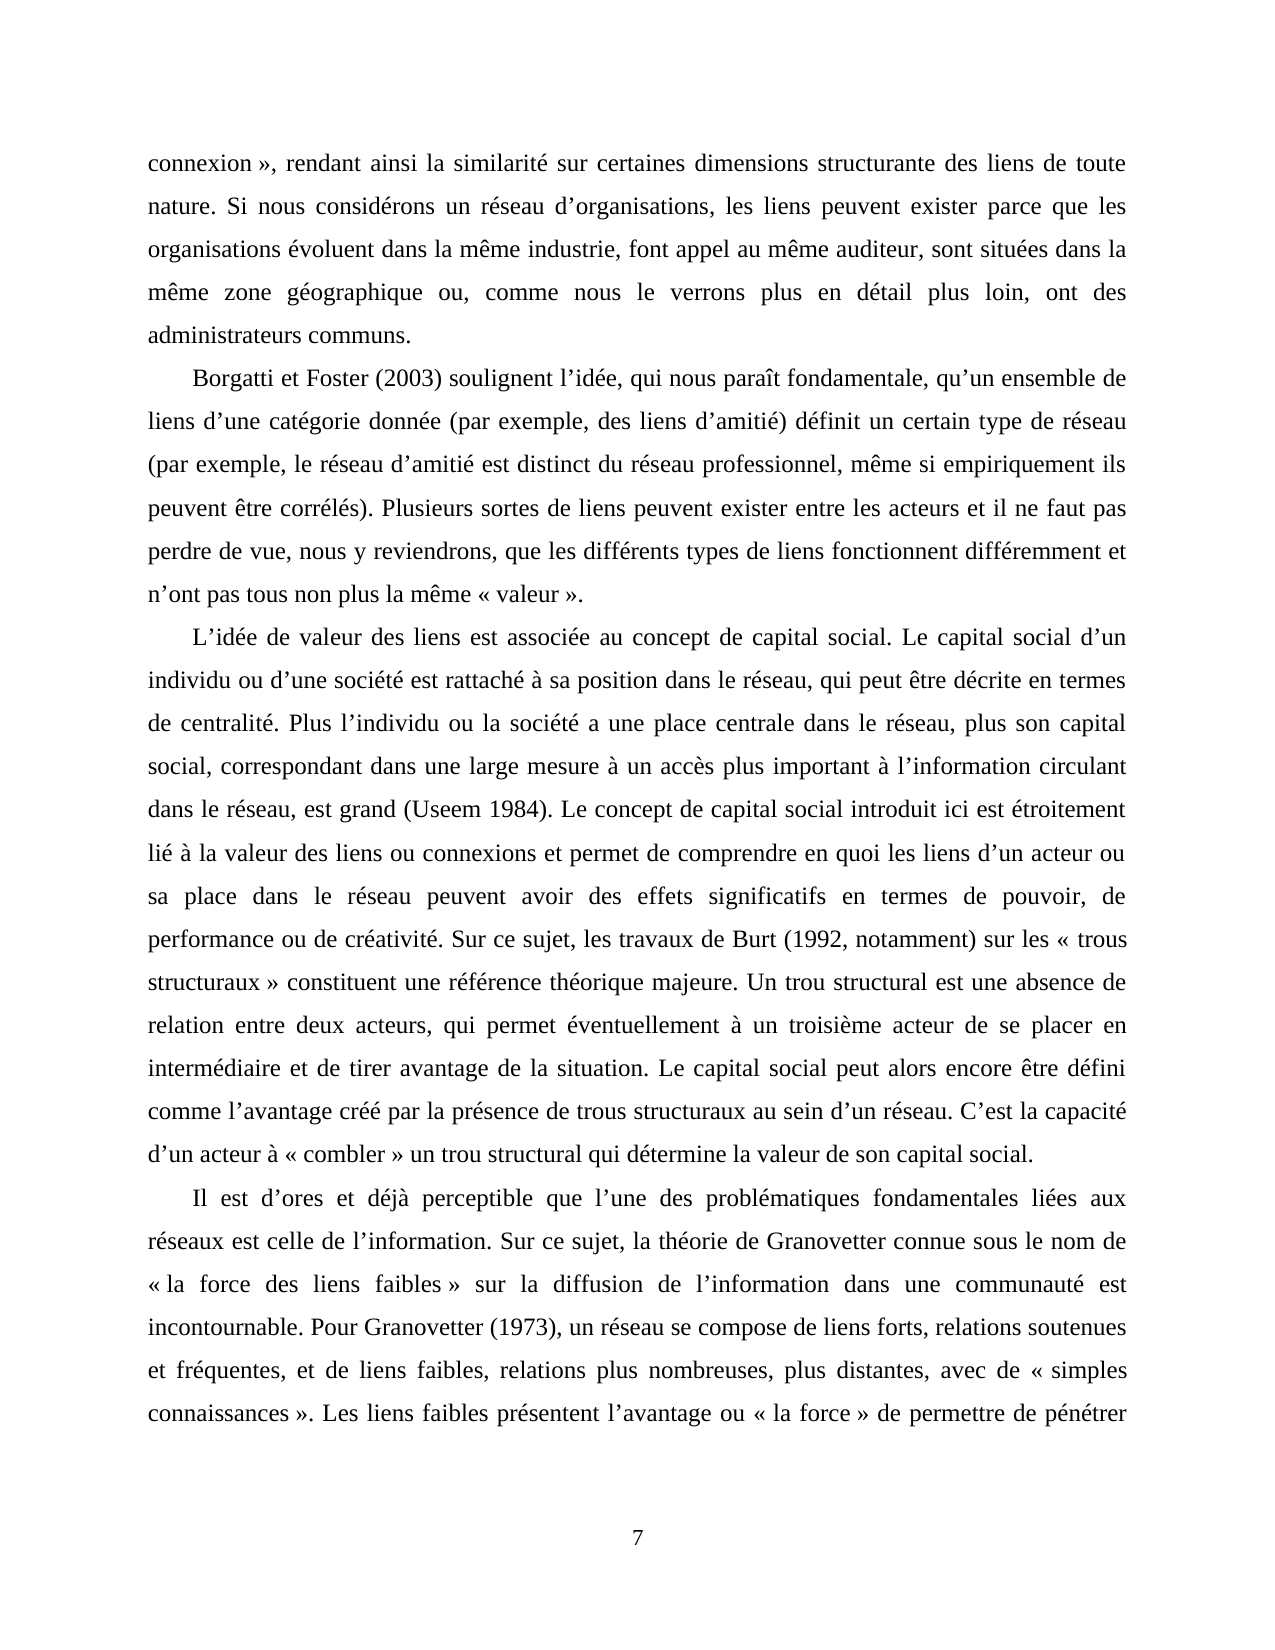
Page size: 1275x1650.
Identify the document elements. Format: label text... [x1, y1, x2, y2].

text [148, 148, 1127, 349]
text Borgatti et Foster (2003) soulignent l’idée, qui nous paraît fondamentale, qu’un ensemble de liens d’une catégorie donnée (par exemple, des liens d’amitié) définit un certain type de réseau (par exemple, le réseau d’amitié est distinct du réseau professionnel, même si empiriquement ils peuvent être corrélés). Plusieurs sortes de liens peuvent exister entre les acteurs et il ne faut pas perdre de vue, nous y reviendrons, que les différents types de liens fonctionnent différemment et n’ont pas tous non plus la même « valeur ». [148, 363, 1127, 608]
text L’idée de valeur des liens est associée au concept de capital social. Le capital social d’un individu ou d’une société est rattaché à sa position dans le réseau, qui peut être décrite en termes de centralité. Plus l’individu ou la société a une place centrale dans le réseau, plus son capital social, correspondant dans une large mesure à un accès plus important à l’information circulant dans le réseau, est grand (Useem 1984). Le concept de capital social introduit ici est étroitement lié à la valeur des liens ou connexions et permet de comprendre en quoi les liens d’un acteur ou sa place dans le réseau peuvent avoir des effets significatifs en termes de pouvoir, de performance ou de créativité. Sur ce sujet, les travaux de Burt (1992, notamment) sur les « trous structuraux » constituent une référence théorique majeure. Un trou structural est une absence de relation entre deux acteurs, qui permet éventuellement à un troisième acteur de se placer en intermédiaire et de tirer avantage de la situation. Le capital social peut alors encore être défini comme l’avantage créé par la présence de trous structuraux au sein d’un réseau. C’est la capacité d’un acteur à « combler » un trou structural qui détermine la valeur de son capital social. [148, 622, 1127, 1168]
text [148, 1183, 1127, 1427]
